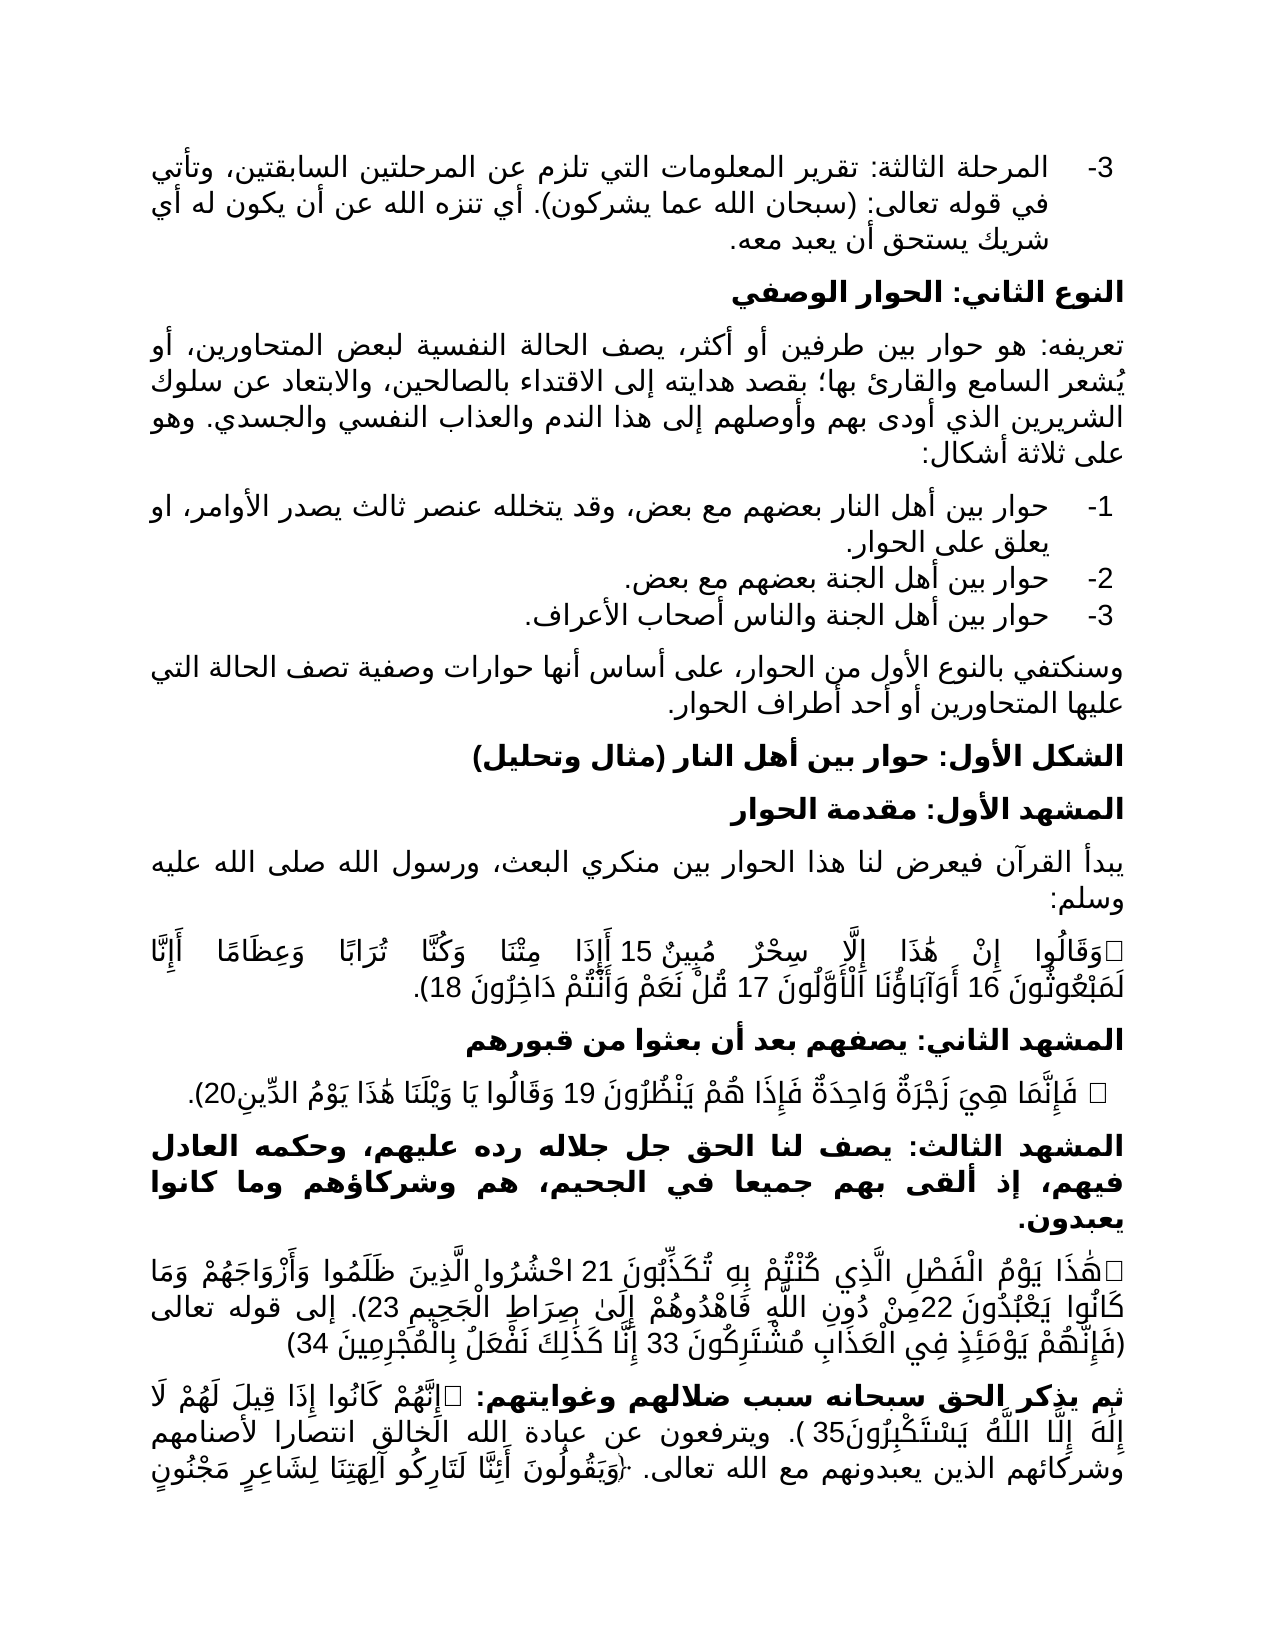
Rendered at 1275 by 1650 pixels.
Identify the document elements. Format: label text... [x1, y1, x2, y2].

list المرحلة الثالثة: تقرير المعلومات التي تلزم عن المرحلتين السابقتين، وتأتي في قوله تعالى: (سبحان الله عما يشركون). أي تنزه الله عن أن يكون له أي شريك يستحق أن يعبد معه. [150, 150, 1087, 256]
text ﴿وَقَالُوا إِنْ هَٰذَا إِلَّا سِحْرٌ مُبِينٌ 15 أَإِذَا مِتْنَا وَكُنَّا تُرَابًا وَعِظَامًا أَإِنَّا لَمَبْعُوثُونَ 16 أَوَآبَاؤُنَا الْأَوَّلُونَ 17 قُلْ نَعَمْ وَأَنْتُمْ دَاخِرُونَ 18﴾. [150, 934, 1125, 1004]
list حوار بين أهل الجنة والناس أصحاب الأعراف. [150, 598, 1087, 631]
text المشهد الثالث: يصف لنا الحق جل جلاله رده عليهم، وحكمه العادل فيهم، إذ ألقى بهم جميعا في الجحيم، هم وشركاؤهم وما كانوا يعبدون. [150, 1128, 1125, 1234]
list حوار بين أهل النار بعضهم مع بعض، وقد يتخلله عنصر ثالث يصدر الأوامر، او يعلق على الحوار. [150, 489, 1087, 559]
text وسنكتفي بالنوع الأول من الحوار، على أساس أنها حوارات وصفية تصف الحالة التي عليها المتحاورين أو أحد أطراف الحوار. [150, 650, 1125, 720]
text النوع الثاني: الحوار الوصفي [150, 275, 1125, 309]
text المشهد الأول: مقدمة الحوار [150, 792, 1125, 826]
text ﴿هَٰذَا يَوْمُ الْفَصْلِ الَّذِي كُنْتُمْ بِهِ تُكَذِّبُونَ 21 احْشُرُوا الَّذِينَ ظَلَمُوا وَأَزْوَاجَهُمْ وَمَا كَانُوا يَعْبُدُونَ 22مِنْ دُونِ اللَّهِ فَاهْدُوهُمْ إِلَىٰ صِرَاطِ الْجَحِيمِ 23﴾. إلى قوله تعالى ﴿فَإِنَّهُمْ يَوْمَئِذٍ فِي الْعَذَابِ مُشْتَرِكُونَ 33 إِنَّا كَذَٰلِكَ نَفْعَلُ بِالْمُجْرِمِينَ 34﴾ [150, 1254, 1125, 1359]
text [150, 1379, 1125, 1484]
text تعريفه: هو حوار بين طرفين أو أكثر، يصف الحالة النفسية لبعض المتحاورين، أو يُشعر السامع والقارئ بها؛ بقصد هدايته إلى الاقتداء بالصالحين، والابتعاد عن سلوك الشريرين الذي أودى بهم وأوصلهم إلى هذا الندم والعذاب النفسي والجسدي. وهو على ثلاثة أشكال: [150, 328, 1125, 470]
text يبدأ القرآن فيعرض لنا هذا الحوار بين منكري البعث، ورسول الله صلى الله عليه وسلم: [150, 845, 1125, 915]
text المشهد الثاني: يصفهم بعد أن بعثوا من قبورهم [150, 1023, 1125, 1056]
text الشكل الأول: حوار بين أهل النار (مثال وتحليل) [150, 739, 1125, 773]
list حوار بين أهل الجنة بعضهم مع بعض. [150, 561, 1087, 595]
text ﴿ فَإِنَّمَا هِيَ زَجْرَةٌ وَاحِدَةٌ فَإِذَا هُمْ يَنْظُرُونَ 19 وَقَالُوا يَا وَيْلَنَا هَٰذَا يَوْمُ الدِّينِ20﴾. [150, 1076, 1125, 1109]
